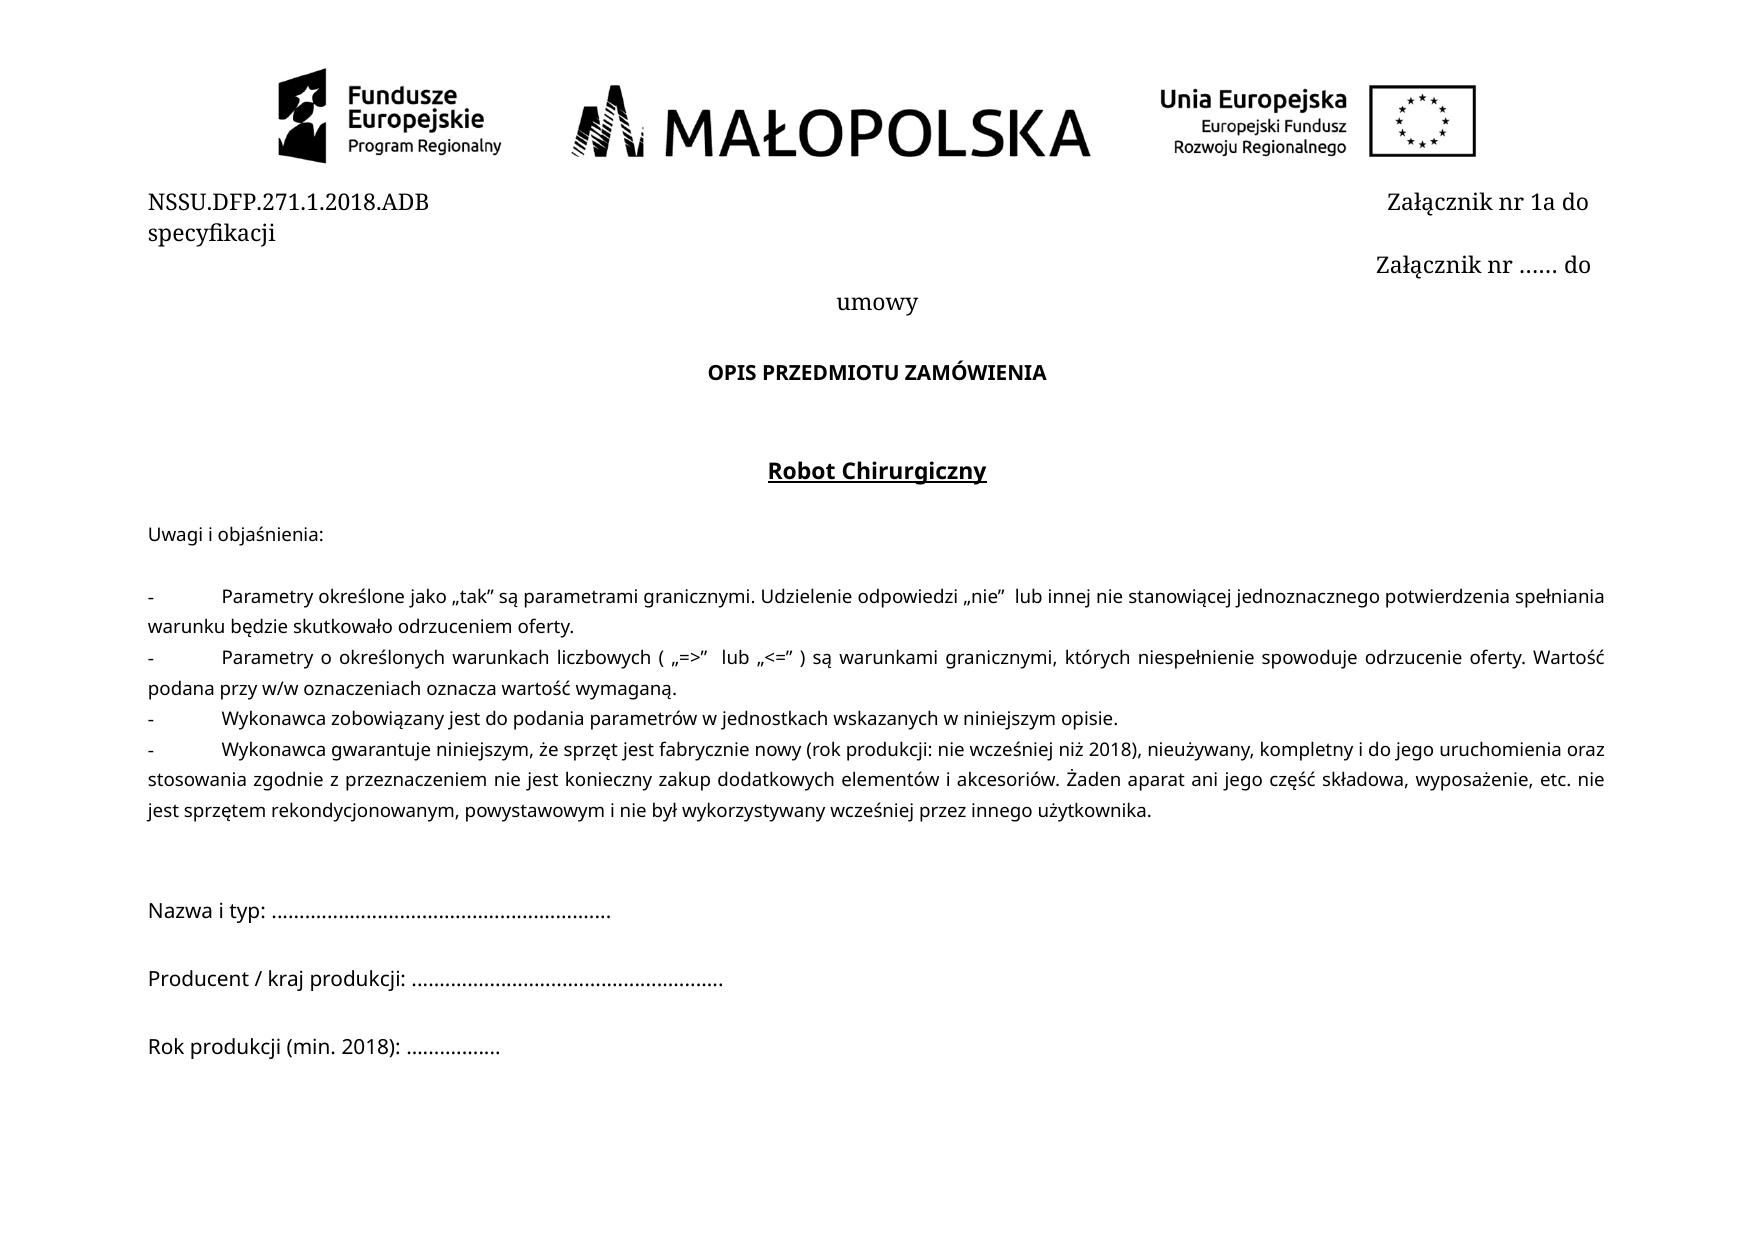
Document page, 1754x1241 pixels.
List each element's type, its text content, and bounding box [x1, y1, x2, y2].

text Uwagi i objaśnienia: [148, 522, 1606, 547]
list Wykonawca gwarantuje niniejszym, że sprzęt jest fabrycznie nowy (rok produkcji: nie wcześniej niż 2018), nieużywany, kompletny i do jego uruchomienia oraz stosowania zgodnie z przeznaczeniem nie jest konieczny zakup dodatkowych elementów i akcesoriów. Żaden aparat ani jego część składowa, wyposażenie, etc. nie jest sprzętem rekondycjonowanym, powystawowym i nie był wykorzystywany wcześniej przez innego użytkownika. [148, 736, 1606, 823]
text Rok produkcji (min. 2018): ….............. [148, 1032, 1606, 1061]
text NSSU.DFP.271.1.2018.ADB Załącznik nr 1a do specyfikacji [148, 186, 1606, 249]
list Parametry o określonych warunkach liczbowych ( „=>” lub „<=” ) są warunkami granicznymi, których niespełnienie spowoduje odrzucenie oferty. Wartość podana przy w/w oznaczeniach oznacza wartość wymaganą. [148, 644, 1606, 700]
list Parametry określone jako „tak” są parametrami granicznymi. Udzielenie odpowiedzi „nie” lub innej nie stanowiącej jednoznacznego potwierdzenia spełniania warunku będzie skutkowało odrzuceniem oferty. [148, 583, 1606, 639]
list Wykonawca zobowiązany jest do podania parametrów w jednostkach wskazanych w niniejszym opisie. [148, 705, 1606, 731]
text OPIS PRZEDMIOTU ZAMÓWIENIA [148, 358, 1606, 386]
text Robot Chirurgiczny [148, 455, 1606, 486]
text Producent / kraj produkcji: ........................................................ [148, 964, 1606, 993]
text Nazwa i typ: ............................................................. [148, 896, 1606, 924]
picture [255, 44, 1499, 187]
text Załącznik nr …… do umowy [148, 249, 1606, 317]
